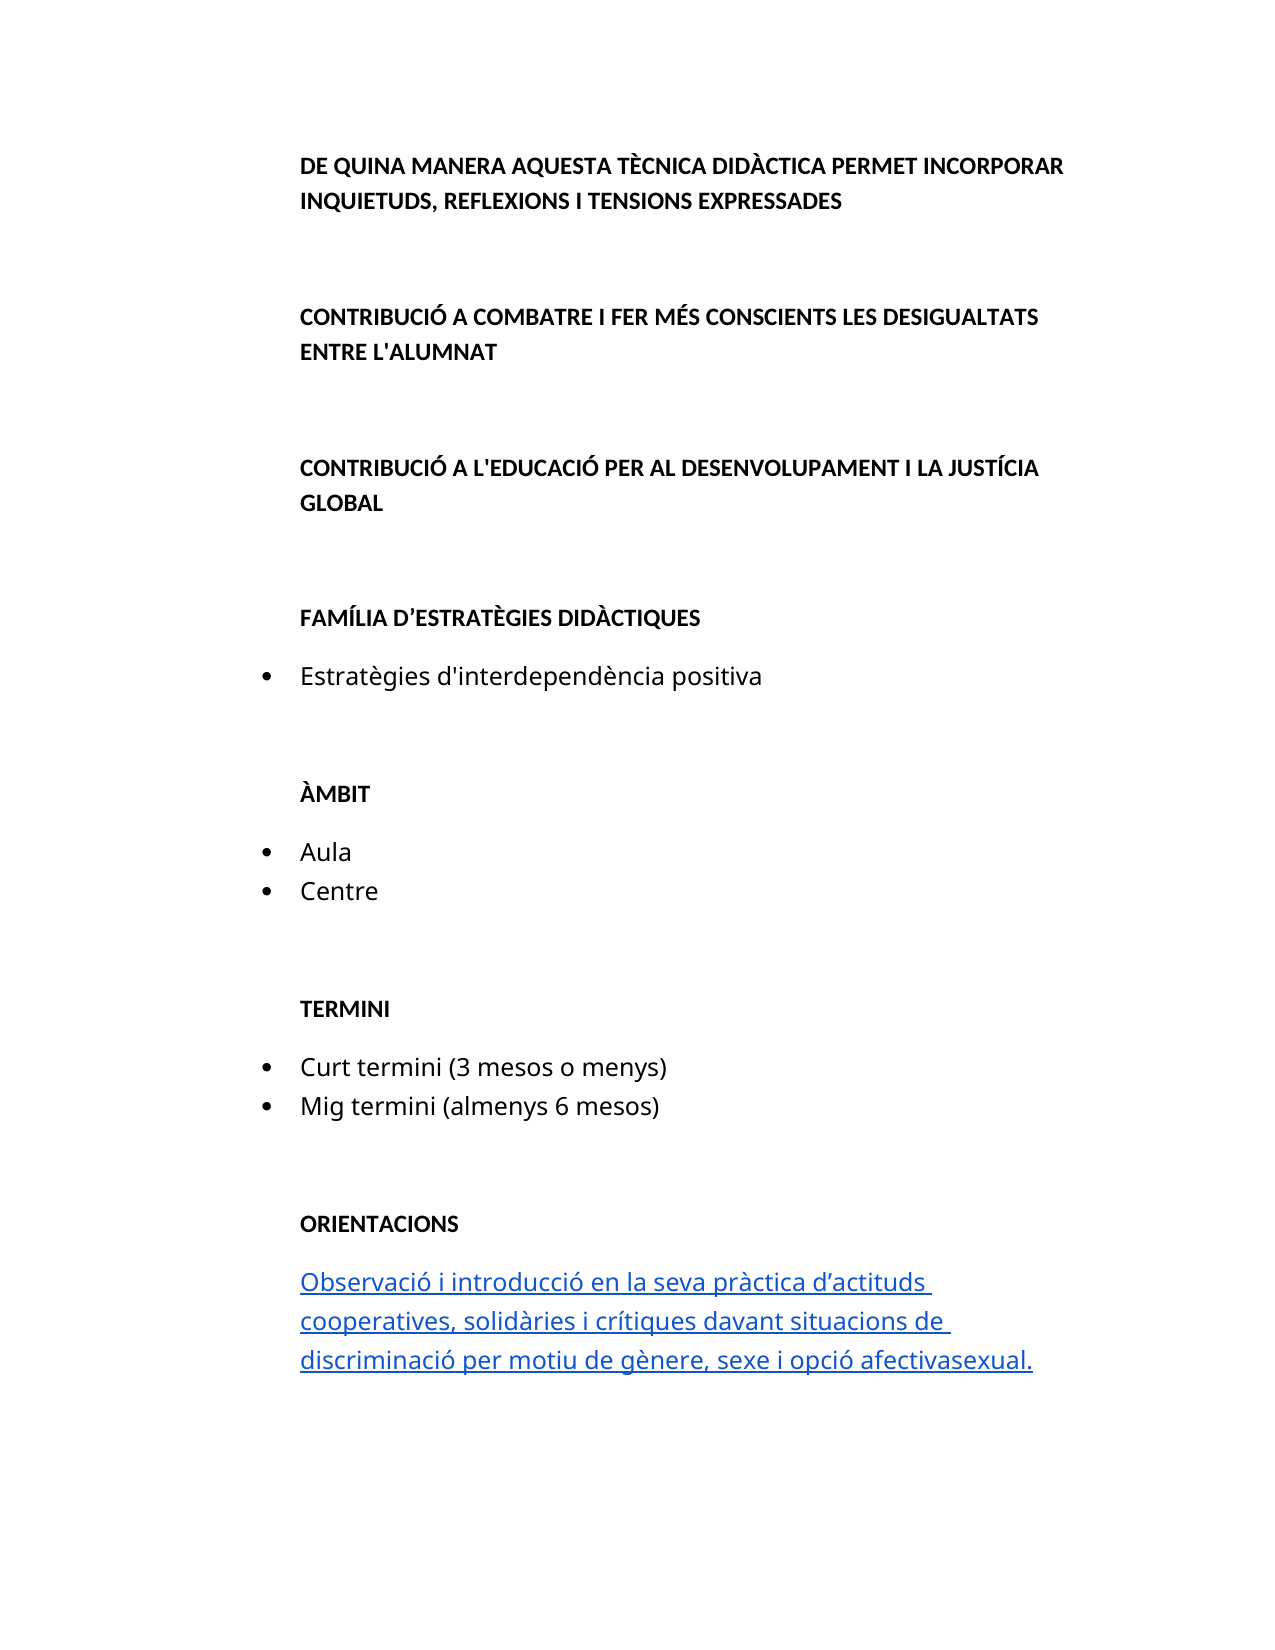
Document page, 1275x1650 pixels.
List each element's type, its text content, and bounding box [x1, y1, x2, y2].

list Curt termini (3 mesos o menys) [262, 1049, 1087, 1083]
text Observació i introducció en la seva pràctica d’actituds cooperatives, solidàries i crítiques davant situacions de discriminació per motiu de gènere, sexe i opció afectivasexual. [300, 1264, 1087, 1377]
list Estratègies d'interdependència positiva [262, 658, 1087, 692]
subtitle CONTRIBUCIÓ A L'EDUCACIÓ PER AL DESENVOLUPAMENT I LA JUSTÍCIA GLOBAL [300, 452, 1087, 517]
subtitle ORIENTACIONS [300, 1208, 1087, 1239]
list Mig termini (almenys 6 mesos) [262, 1088, 1087, 1122]
subtitle CONTRIBUCIÓ A COMBATRE I FER MÉS CONSCIENTS LES DESIGUALTATS ENTRE L'ALUMNAT [300, 301, 1087, 366]
subtitle ÀMBIT [300, 778, 1087, 809]
list Centre [262, 873, 1087, 907]
subtitle DE QUINA MANERA AQUESTA TÈCNICA DIDÀCTICA PERMET INCORPORAR INQUIETUDS, REFLEXIONS I TENSIONS EXPRESSADES [300, 150, 1087, 216]
subtitle TERMINI [300, 993, 1087, 1024]
subtitle FAMÍLIA D’ESTRATÈGIES DIDÀCTIQUES [300, 602, 1087, 633]
list Aula [262, 834, 1087, 868]
